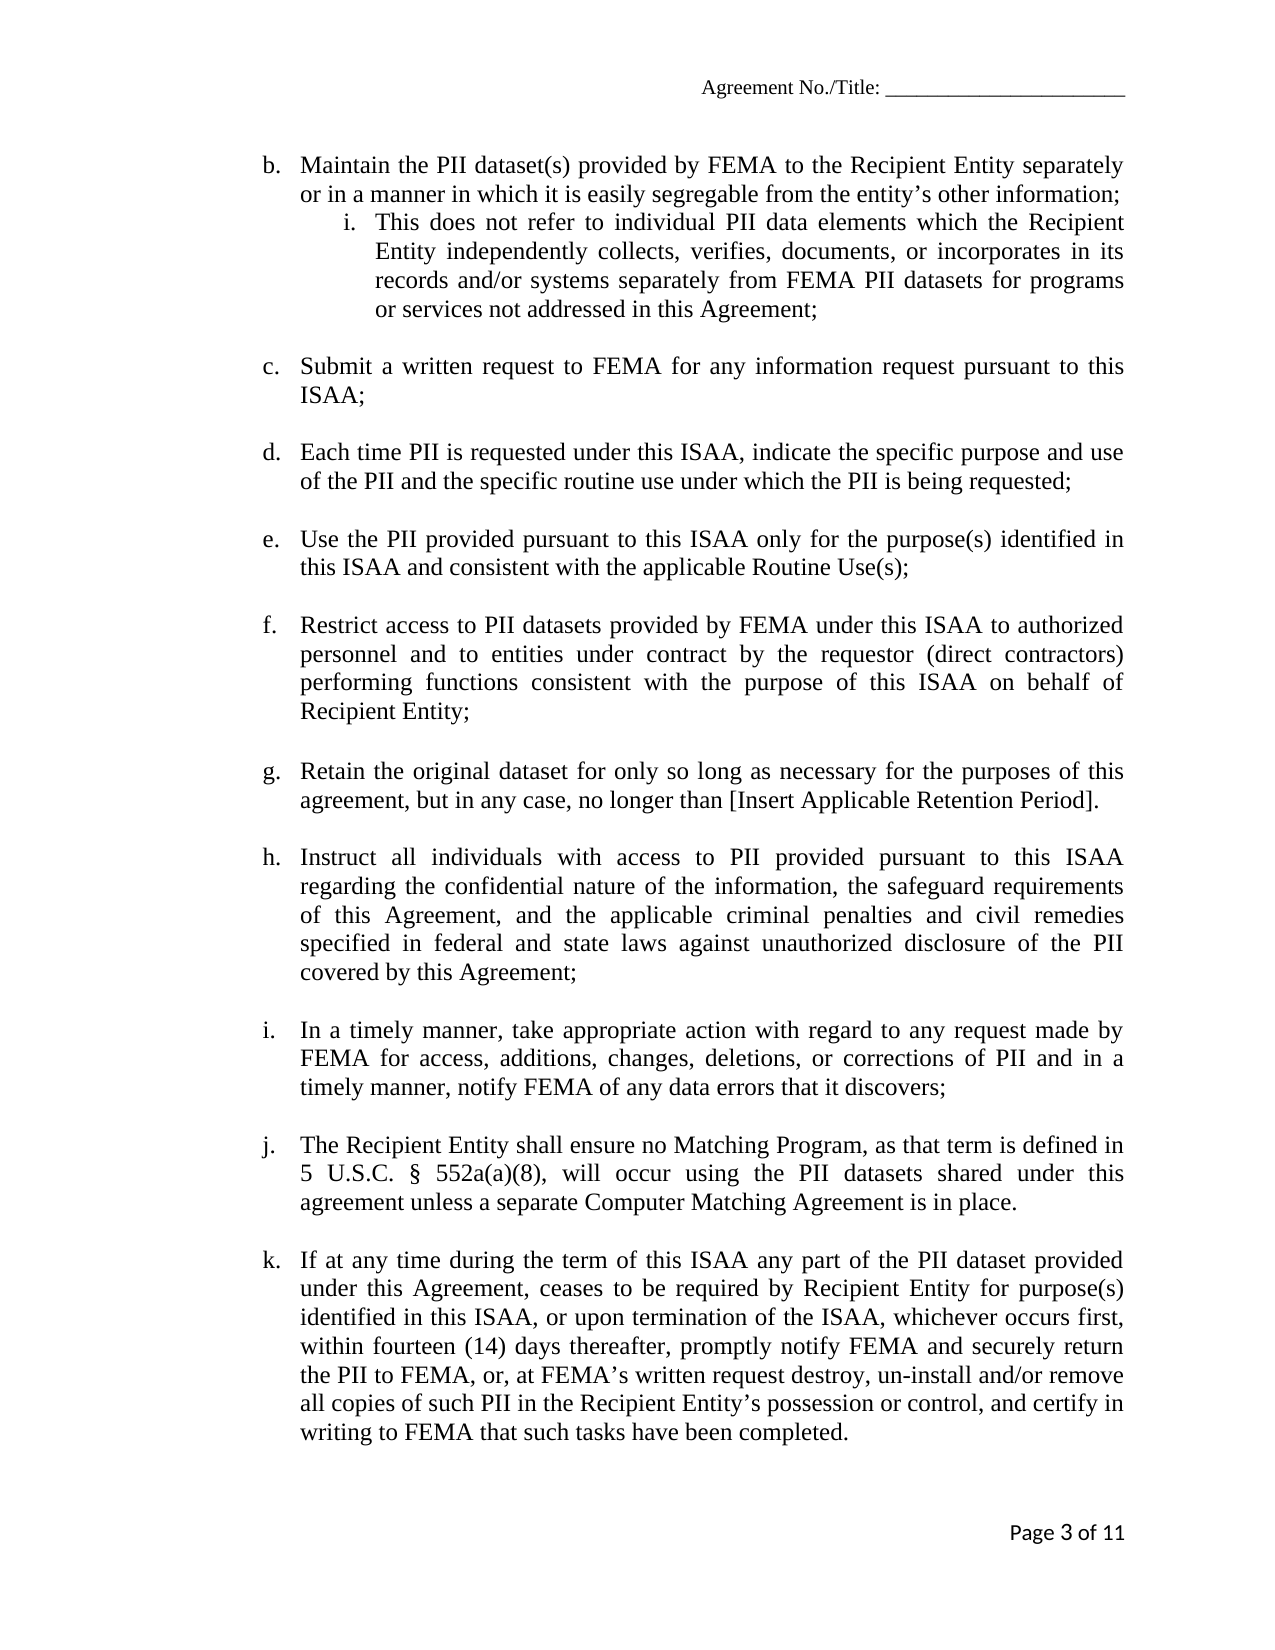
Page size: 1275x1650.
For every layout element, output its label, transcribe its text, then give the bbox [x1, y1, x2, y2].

list If at any time during the term of this ISAA any part of the PII dataset provided under this Agreement, ceases to be required by Recipient Entity for purpose(s) identified in this ISAA, or upon termination of the ISAA, whichever occurs first, within fourteen (14) days thereafter, promptly notify FEMA and securely return the PII to FEMA, or, at FEMA’s written request destroy, un-install and/or remove all copies of such PII in the Recipient Entity’s possession or control, and certify in writing to FEMA that such tasks have been completed. [262, 1245, 1125, 1446]
list Retain the original dataset for only so long as necessary for the purposes of this agreement, but in any case, no longer than [Insert Applicable Retention Period]. [262, 756, 1125, 813]
list Maintain the PII dataset(s) provided by FEMA to the Recipient Entity separately or in a manner in which it is easily segregable from the entity’s other information; [262, 150, 1125, 207]
list Instruct all individuals with access to PII provided pursuant to this ISAA regarding the confidential nature of the information, the safeguard requirements of this Agreement, and the applicable criminal penalties and civil remedies specified in federal and state laws against unauthorized disclosure of the PII covered by this Agreement; [262, 842, 1125, 986]
list Use the PII provided pursuant to this ISAA only for the purpose(s) identified in this ISAA and consistent with the applicable Routine Use(s); [262, 524, 1125, 581]
list Each time PII is requested under this ISAA, indicate the specific purpose and use of the PII and the specific routine use under which the PII is being requested; [262, 437, 1125, 495]
list In a timely manner, take appropriate action with regard to any request made by FEMA for access, additions, changes, deletions, or corrections of PII and in a timely manner, notify FEMA of any data errors that it discovers; [262, 1015, 1125, 1101]
list Submit a written request to FEMA for any information request pursuant to this ISAA; [262, 351, 1125, 409]
list Restrict access to PII datasets provided by FEMA under this ISAA to authorized personnel and to entities under contract by the requestor (direct contractors) performing functions consistent with the purpose of this ISAA on behalf of Recipient Entity; [262, 610, 1125, 725]
list The Recipient Entity shall ensure no Matching Program, as that term is defined in 5 U.S.C. § 552a(a)(8), will occur using the PII datasets shared under this agreement unless a separate Computer Matching Agreement is in place. [262, 1130, 1125, 1216]
list This does not refer to individual PII data elements which the Recipient Entity independently collects, verifies, documents, or incorporates in its records and/or systems separately from FEMA PII datasets for programs or services not addressed in this Agreement; [356, 207, 1125, 322]
